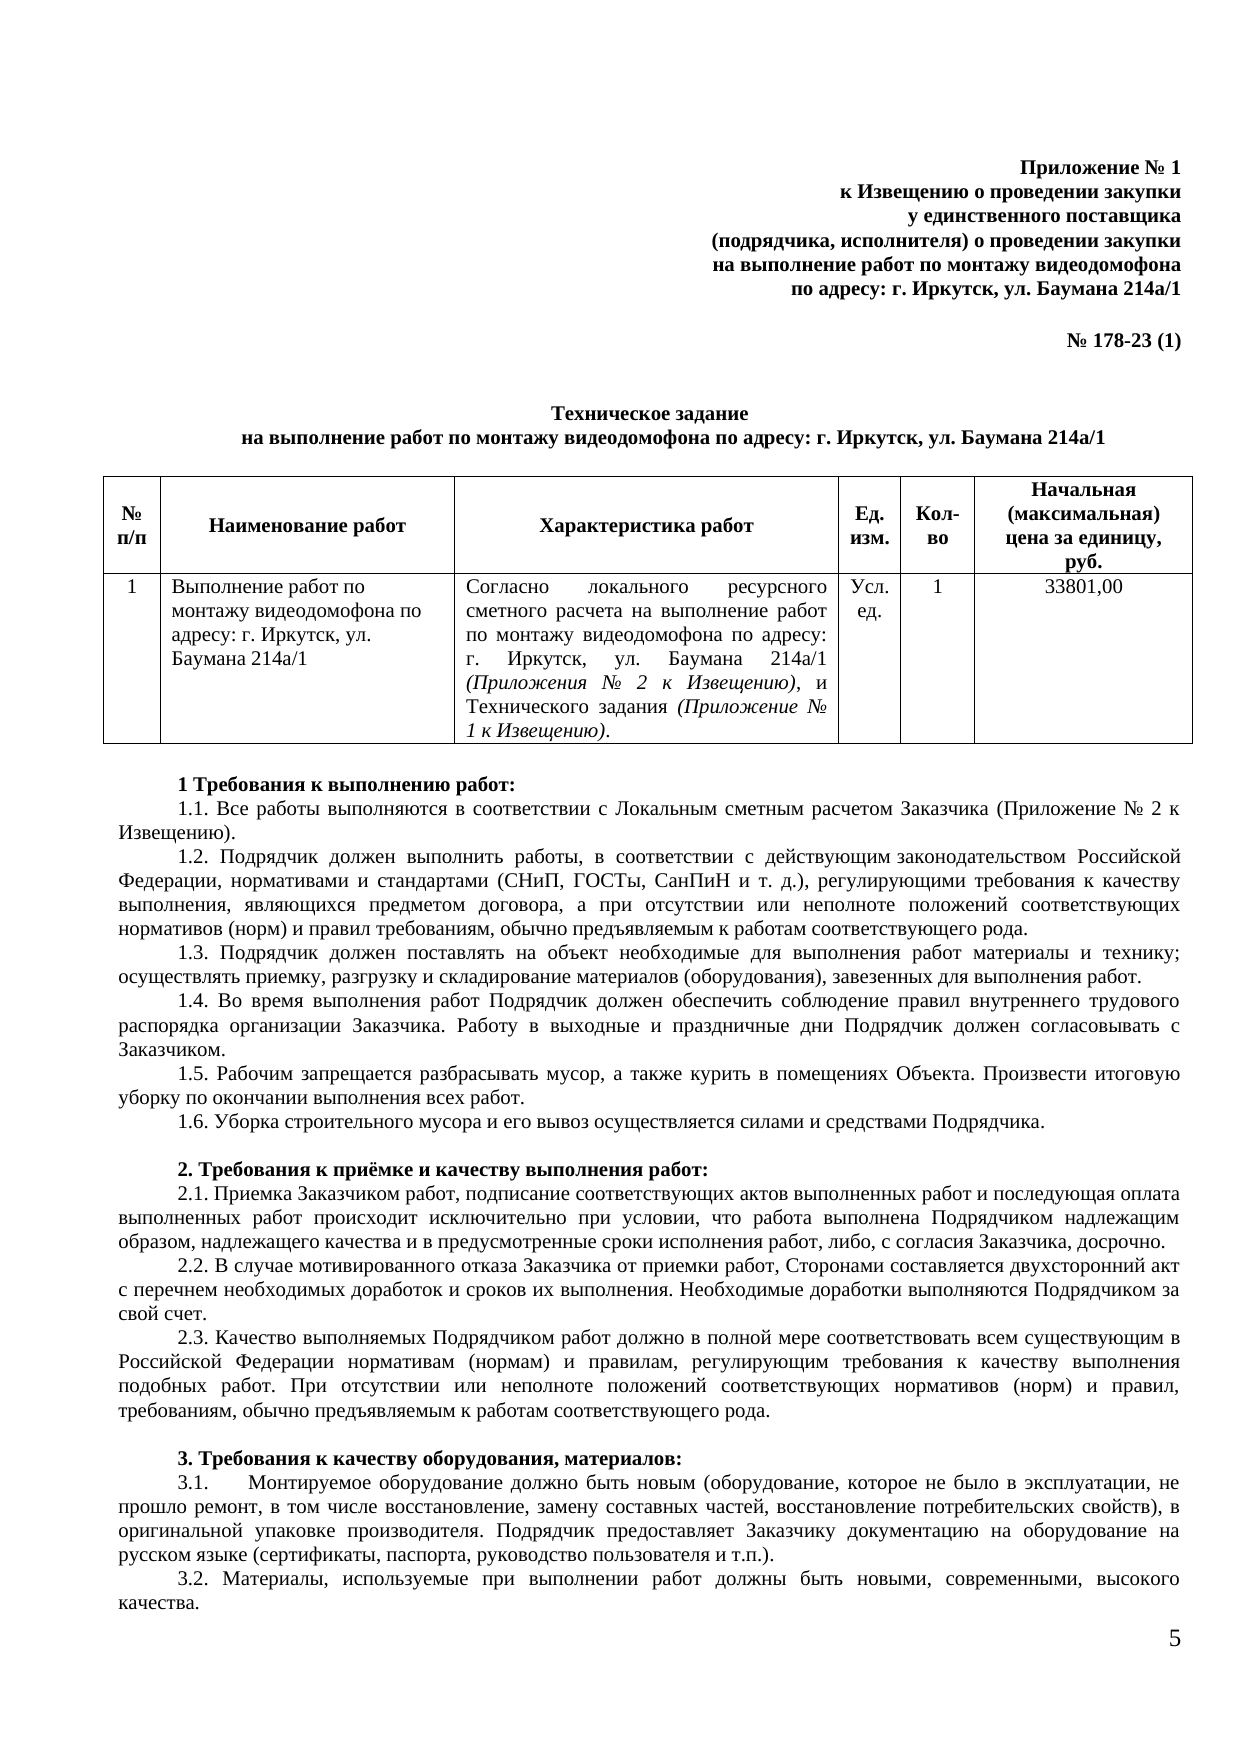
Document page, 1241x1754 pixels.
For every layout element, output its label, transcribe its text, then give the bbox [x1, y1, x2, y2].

text на выполнение работ по монтажу видеодомофона [118, 252, 1181, 276]
text 2.1. Приемка Заказчиком работ, подписание соответствующих актов выполненных работ и последующая оплата выполненных работ происходит исключительно при условии, что работа выполнена Подрядчиком надлежащим образом, надлежащего качества и в предусмотренные сроки исполнения работ, либо, с согласия Заказчика, досрочно. [118, 1181, 1181, 1253]
table_header Ед. изм. [839, 477, 900, 573]
text по адресу: г. Иркутск, ул. Баумана 214а/1 [118, 276, 1181, 300]
text 3. Требования к качеству оборудования, материалов: [118, 1446, 1181, 1470]
text 1.6. Уборка строительного мусора и его вывоз осуществляется силами и средствами Подрядчика. [118, 1109, 1181, 1133]
table_cell Усл. ед. [839, 574, 900, 742]
text 3.2. Материалы, используемые при выполнении работ должны быть новыми, современными, высокого качества. [118, 1566, 1181, 1614]
text 1 Требования к выполнению работ: [118, 772, 1181, 796]
table_cell Выполнение работ по монтажу видеодомофона по адресу: г. Иркутск, ул. Баумана 214а/1 [161, 574, 454, 742]
text 1.4. Во время выполнения работ Подрядчик должен обеспечить соблюдение правил внутреннего трудового распорядка организации Заказчика. Работу в выходные и праздничные дни Подрядчик должен согласовывать с Заказчиком. [118, 988, 1181, 1061]
table_cell 1 [104, 574, 160, 742]
table_header № п/п [104, 477, 160, 573]
text 3.1. Монтируемое оборудование должно быть новым (оборудование, которое не было в эксплуатации, не прошло ремонт, в том числе восстановление, замену составных частей, восстановление потребительских свойств), в оригинальной упаковке производителя. Подрядчик предоставляет Заказчику документацию на оборудование на русском языке (сертификаты, паспорта, руководство пользователя и т.п.). [118, 1470, 1181, 1566]
text 1.1. Все работы выполняются в соответствии с Локальным сметным расчетом Заказчика (Приложение № 2 к Извещению). [118, 796, 1181, 844]
table_cell Согласно локального ресурсного сметного расчета на выполнение работ по монтажу видеодомофона по адресу: г. Иркутск, ул. Баумана 214а/1 (Приложения № 2 к Извещению), и Технического задания (Приложение № 1 к Извещению). [455, 574, 838, 742]
text 1.2. Подрядчик должен выполнить работы, в соответствии с действующим законодательством Российской Федерации, нормативами и стандартами (СНиП, ГОСТы, СанПиН и т. д.), регулирующими требования к качеству выполнения, являющихся предметом договора, а при отсутствии или неполноте положений соответствующих нормативов (норм) и правил требованиям, обычно предъявляемым к работам соответствующего рода. [118, 844, 1181, 940]
text у единственного поставщика [118, 203, 1181, 227]
table_cell 33801,00 [975, 574, 1192, 742]
text Приложение № 1 [118, 155, 1181, 179]
text (подрядчика, исполнителя) о проведении закупки [118, 227, 1181, 252]
table_header Наименование работ [161, 477, 454, 573]
text к Извещению о проведении закупки [118, 179, 1181, 203]
table_cell 1 [901, 574, 974, 742]
text 2.2. В случае мотивированного отказа Заказчика от приемки работ, Сторонами составляется двухсторонний акт с перечнем необходимых доработок и сроков их выполнения. Необходимые доработки выполняются Подрядчиком за свой счет. [118, 1253, 1181, 1325]
table_header Характеристика работ [455, 477, 838, 573]
text 1.3. Подрядчик должен поставлять на объект необходимые для выполнения работ материалы и технику; осуществлять приемку, разгрузку и складирование материалов (оборудования), завезенных для выполнения работ. [118, 940, 1181, 988]
text на выполнение работ по монтажу видеодомофона по адресу: г. Иркутск, ул. Баумана 214а/1 [126, 425, 1181, 449]
text 2. Требования к приёмке и качеству выполнения работ: [118, 1157, 1181, 1181]
text 1.5. Рабочим запрещается разбрасывать мусор, а также курить в помещениях Объекта. Произвести итоговую уборку по окончании выполнения всех работ. [118, 1061, 1181, 1109]
table_header Кол-во [901, 477, 974, 573]
text № 178-23 (1) [118, 328, 1181, 352]
text Техническое задание [118, 401, 1181, 425]
table_header Начальная (максимальная) цена за единицу, руб. [975, 477, 1192, 573]
text 2.3. Качество выполняемых Подрядчиком работ должно в полной мере соответствовать всем существующим в Российской Федерации нормативам (нормам) и правилам, регулирующим требования к качеству выполнения подобных работ. При отсутствии или неполноте положений соответствующих нормативов (норм) и правил, требованиям, обычно предъявляемым к работам соответствующего рода. [118, 1325, 1181, 1422]
